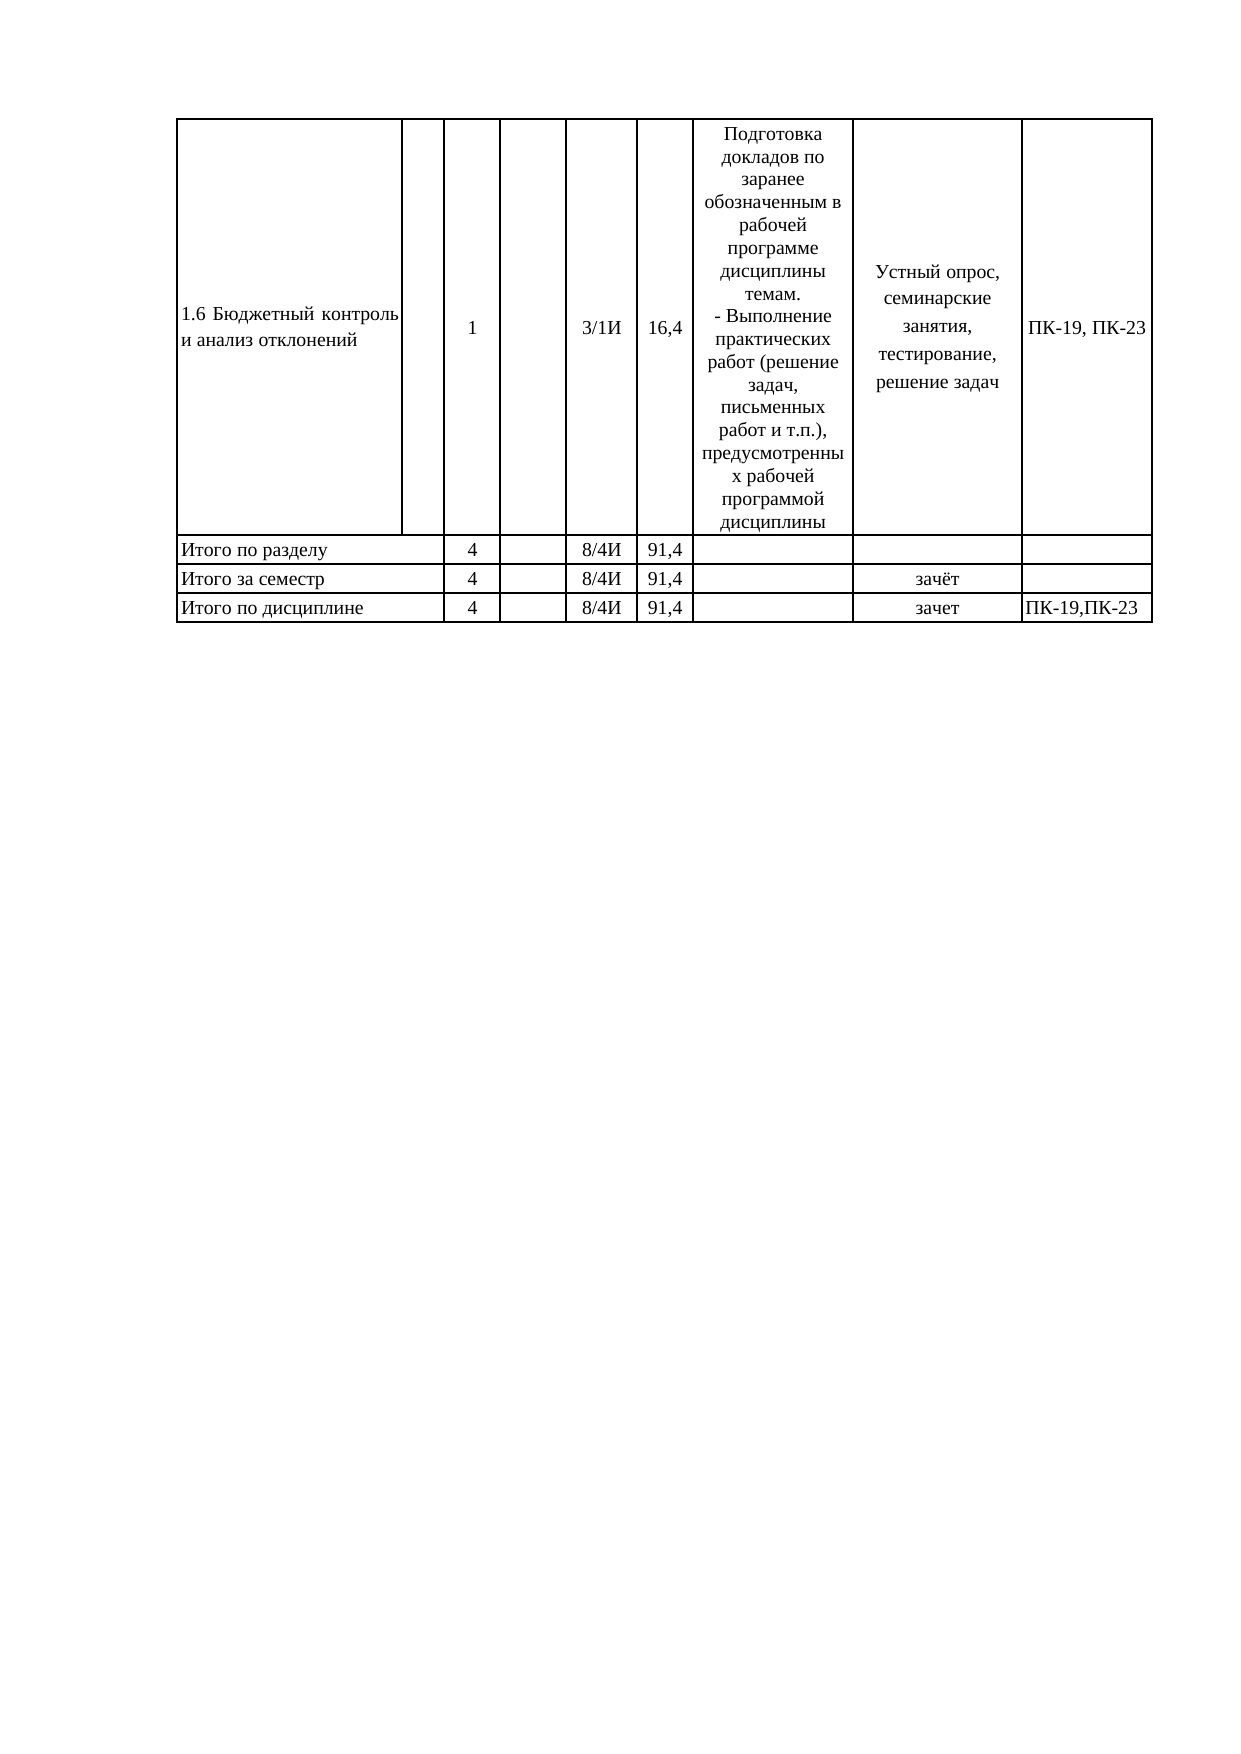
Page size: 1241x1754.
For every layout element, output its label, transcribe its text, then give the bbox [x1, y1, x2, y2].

table_cell 4 [445, 565, 499, 592]
table_cell [694, 594, 852, 621]
table_cell 1 [445, 120, 499, 534]
table_cell Итого по разделу [178, 536, 443, 563]
table_cell ПК-19, ПК-23 [1023, 120, 1151, 534]
table_cell [501, 594, 565, 621]
table_cell [501, 120, 565, 534]
table_cell [501, 536, 565, 563]
table_cell 16,4 [638, 120, 692, 534]
table_cell Итого по дисциплине [178, 594, 443, 621]
table_cell 3/1И [567, 120, 636, 534]
table_cell зачёт [854, 565, 1021, 592]
table_cell зачет [854, 594, 1021, 621]
table_cell 8/4И [567, 565, 636, 592]
table_cell 91,4 [638, 594, 692, 621]
table_cell 4 [445, 594, 499, 621]
table_cell [694, 536, 852, 563]
table_cell 91,4 [638, 565, 692, 592]
table_cell 4 [445, 536, 499, 563]
table_cell [501, 565, 565, 592]
table_cell [854, 536, 1021, 563]
table_cell [1023, 565, 1151, 592]
table_cell 8/4И [567, 536, 636, 563]
table_cell 8/4И [567, 594, 636, 621]
table_cell [694, 565, 852, 592]
table_cell [1023, 536, 1151, 563]
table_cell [694, 120, 852, 534]
table_cell ПК-19,ПК-23 [1023, 594, 1151, 621]
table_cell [854, 120, 1021, 534]
table_cell Итого за семестр [178, 565, 443, 592]
table_cell 91,4 [638, 536, 692, 563]
table_cell 1.6 Бюджетный контроль и анализ отклонений [178, 120, 401, 534]
